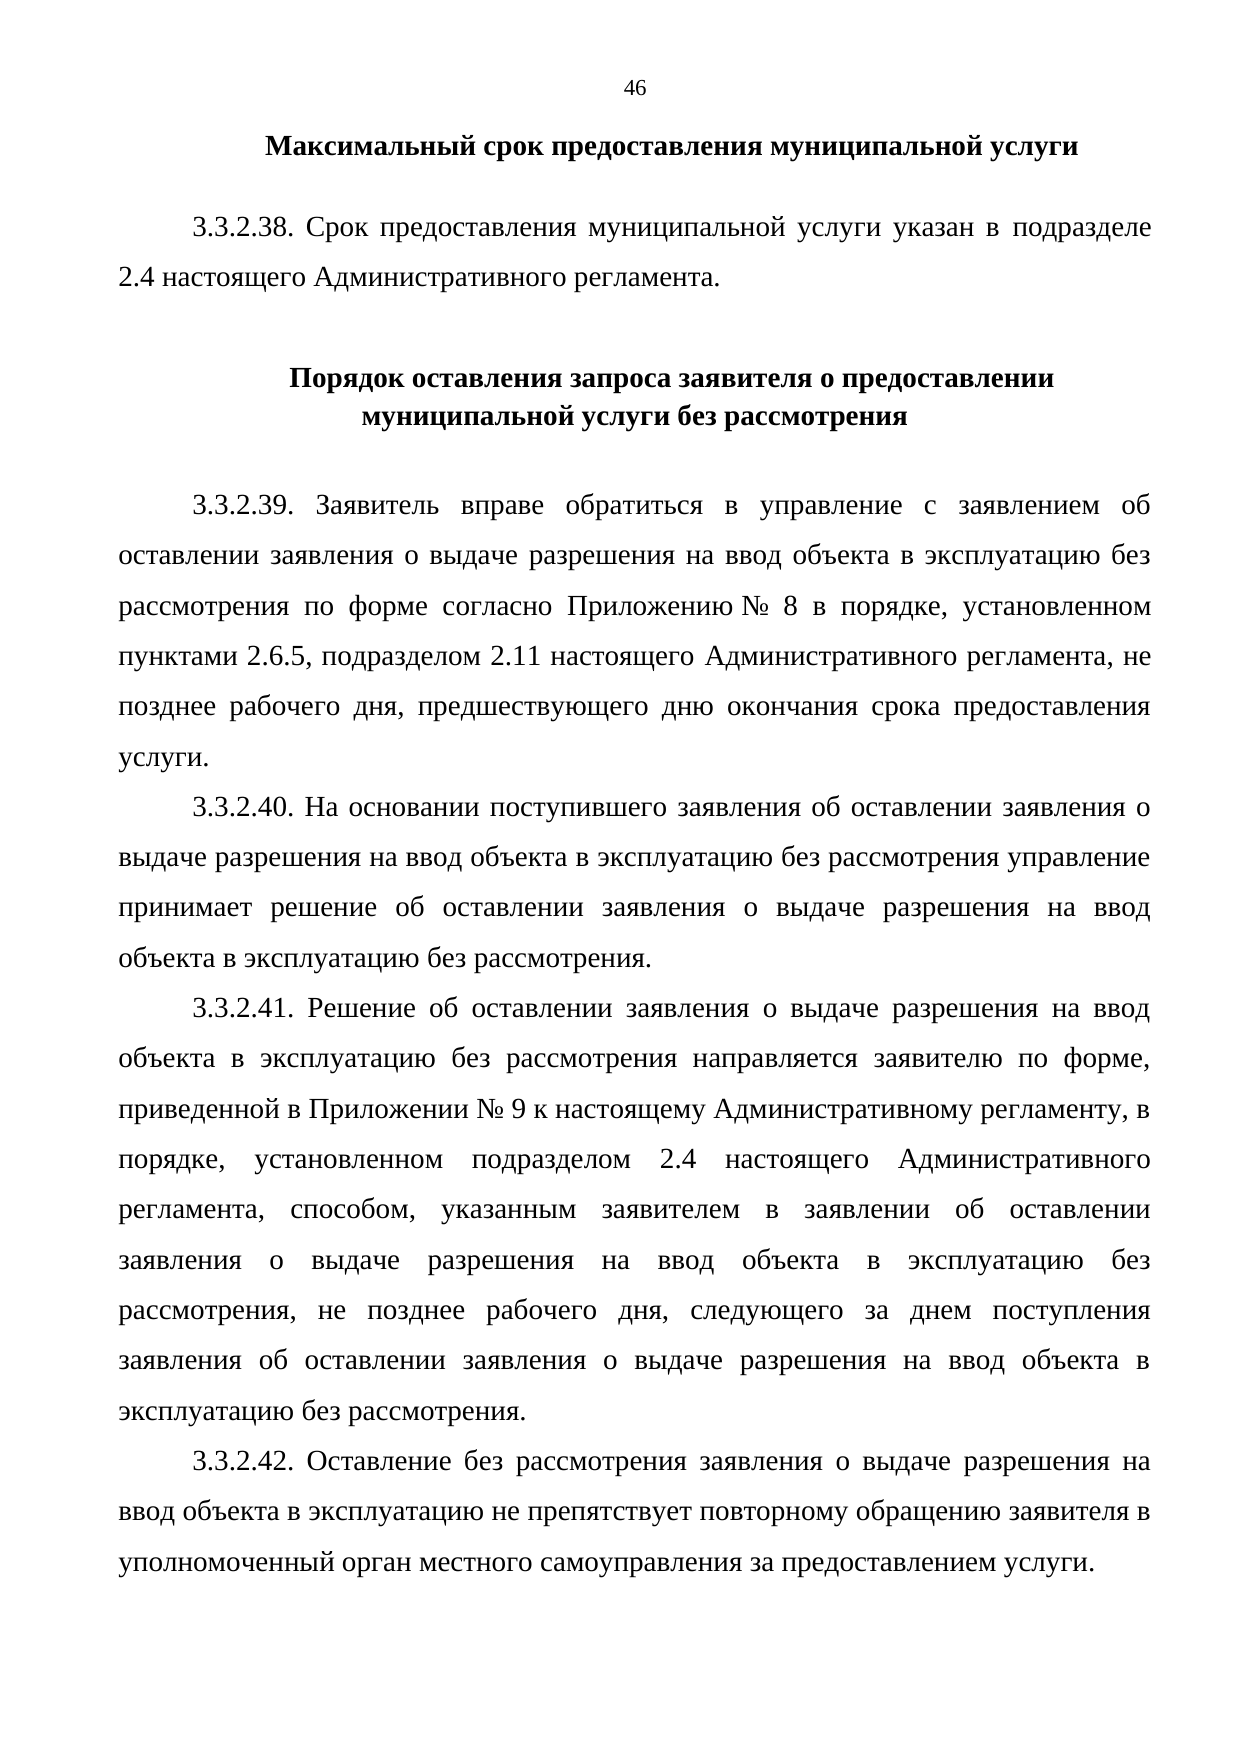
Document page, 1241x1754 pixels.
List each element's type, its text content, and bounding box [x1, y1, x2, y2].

text 3.3.2.42. Оставление без рассмотрения заявления о выдаче разрешения на ввод объекта в эксплуатацию не препятствует повторному обращению заявителя в уполномоченный орган местного самоуправления за предоставлением услуги. [118, 1443, 1152, 1577]
text Порядок оставления запроса заявителя о предоставлении муниципальной услуги без рассмотрения [118, 360, 1152, 432]
text 3.3.2.40. На основании поступившего заявления об оставлении заявления о выдаче разрешения на ввод объекта в эксплуатацию без рассмотрения управление принимает решение об оставлении заявления о выдаче разрешения на ввод объекта в эксплуатацию без рассмотрения. [118, 789, 1152, 973]
text 3.3.2.41. Решение об оставлении заявления о выдаче разрешения на ввод объекта в эксплуатацию без рассмотрения направляется заявителю по форме, приведенной в Приложении № 9 к настоящему Административному регламенту, в порядке, установленном подразделом 2.4 настоящего Административного регламента, способом, указанным заявителем в заявлении об оставлении заявления о выдаче разрешения на ввод объекта в эксплуатацию без рассмотрения, не позднее рабочего дня, следующего за днем поступления заявления об оставлении заявления о выдаче разрешения на ввод объекта в эксплуатацию без рассмотрения. [118, 990, 1152, 1426]
text 3.3.2.38. Срок предоставления муниципальной услуги указан в подразделе 2.4 настоящего Административного регламента. [118, 209, 1152, 293]
text Максимальный срок предоставления муниципальной услуги [118, 128, 1152, 162]
text 3.3.2.39. Заявитель вправе обратиться в управление с заявлением об оставлении заявления о выдаче разрешения на ввод объекта в эксплуатацию без рассмотрения по форме согласно Приложению № 8 в порядке, установленном пунктами 2.6.5, подразделом 2.11 настоящего Административного регламента, не позднее рабочего дня, предшествующего дню окончания срока предоставления услуги. [118, 487, 1152, 772]
